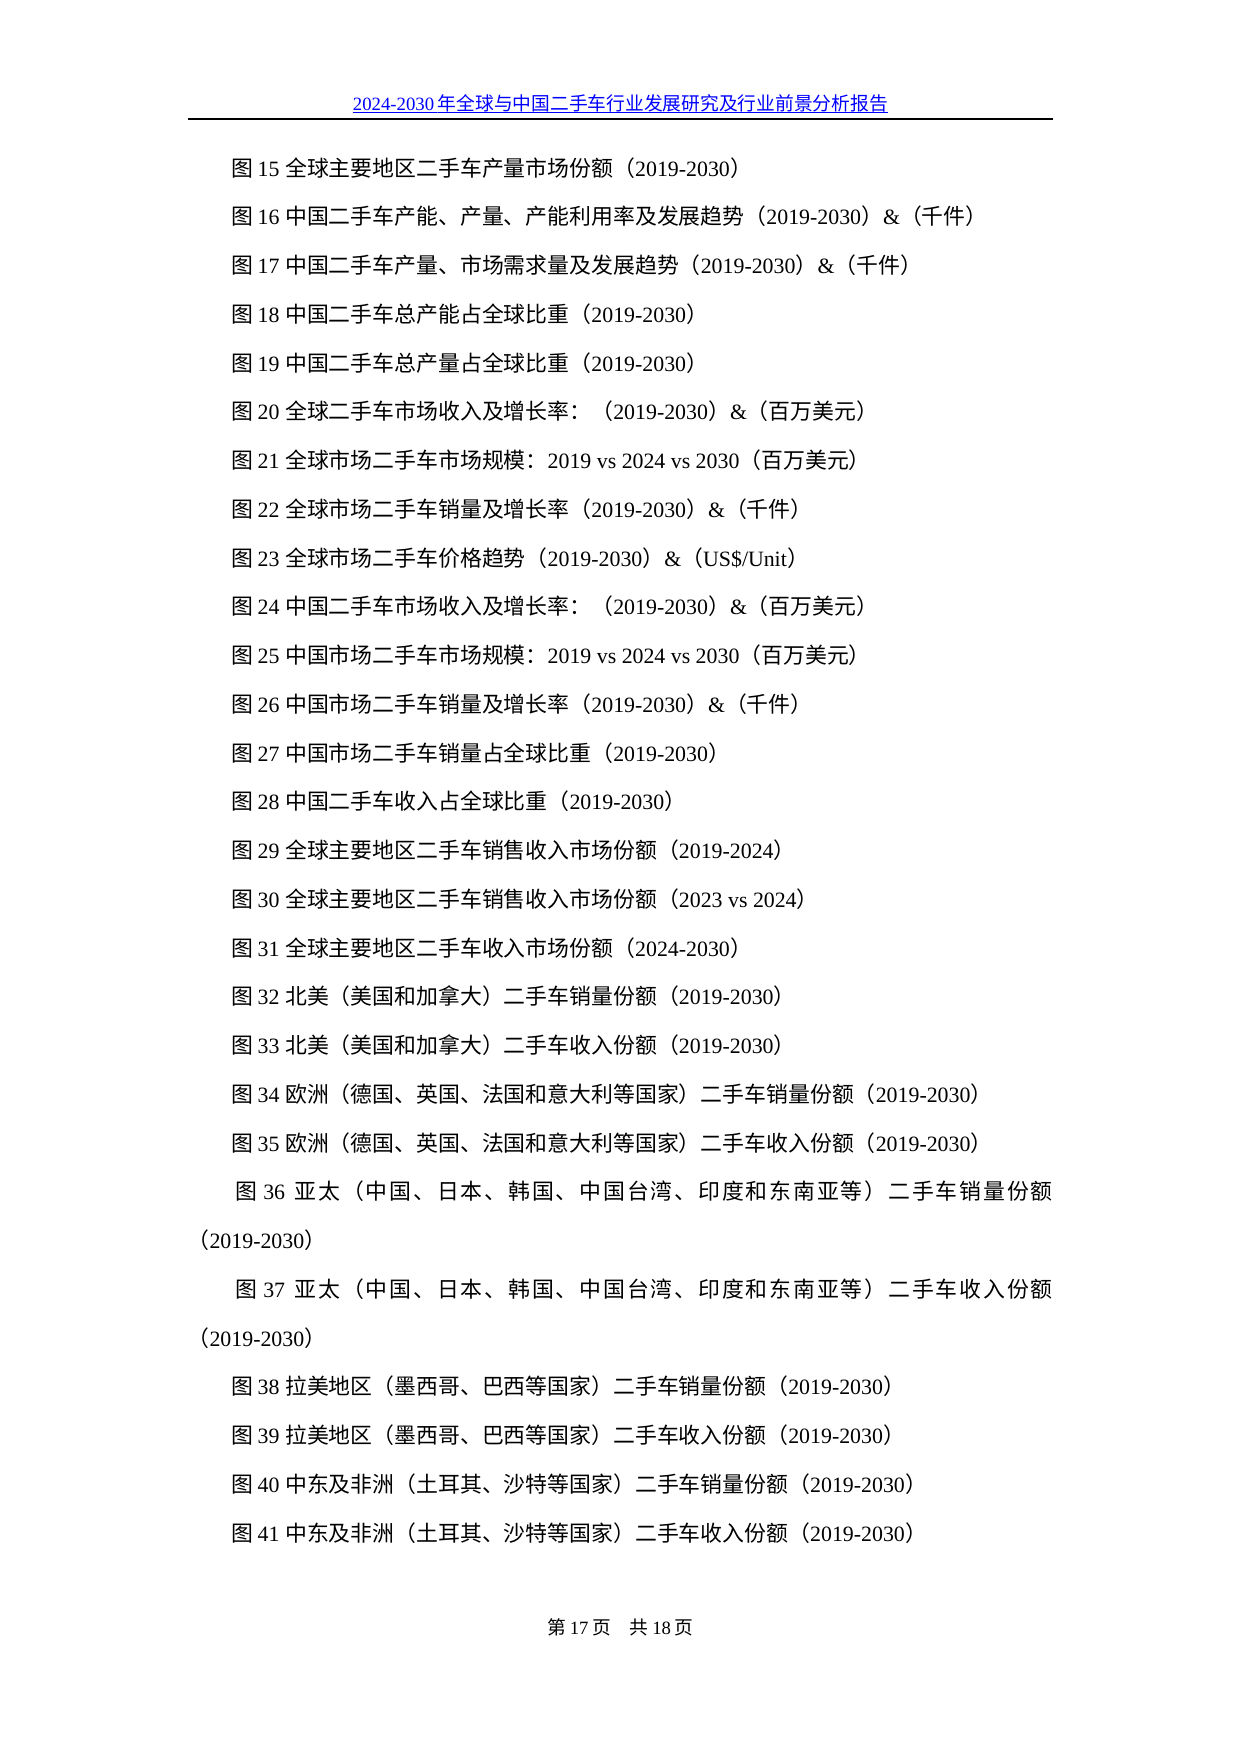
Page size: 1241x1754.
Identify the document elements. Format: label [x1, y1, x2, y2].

text [187, 150, 1053, 1548]
